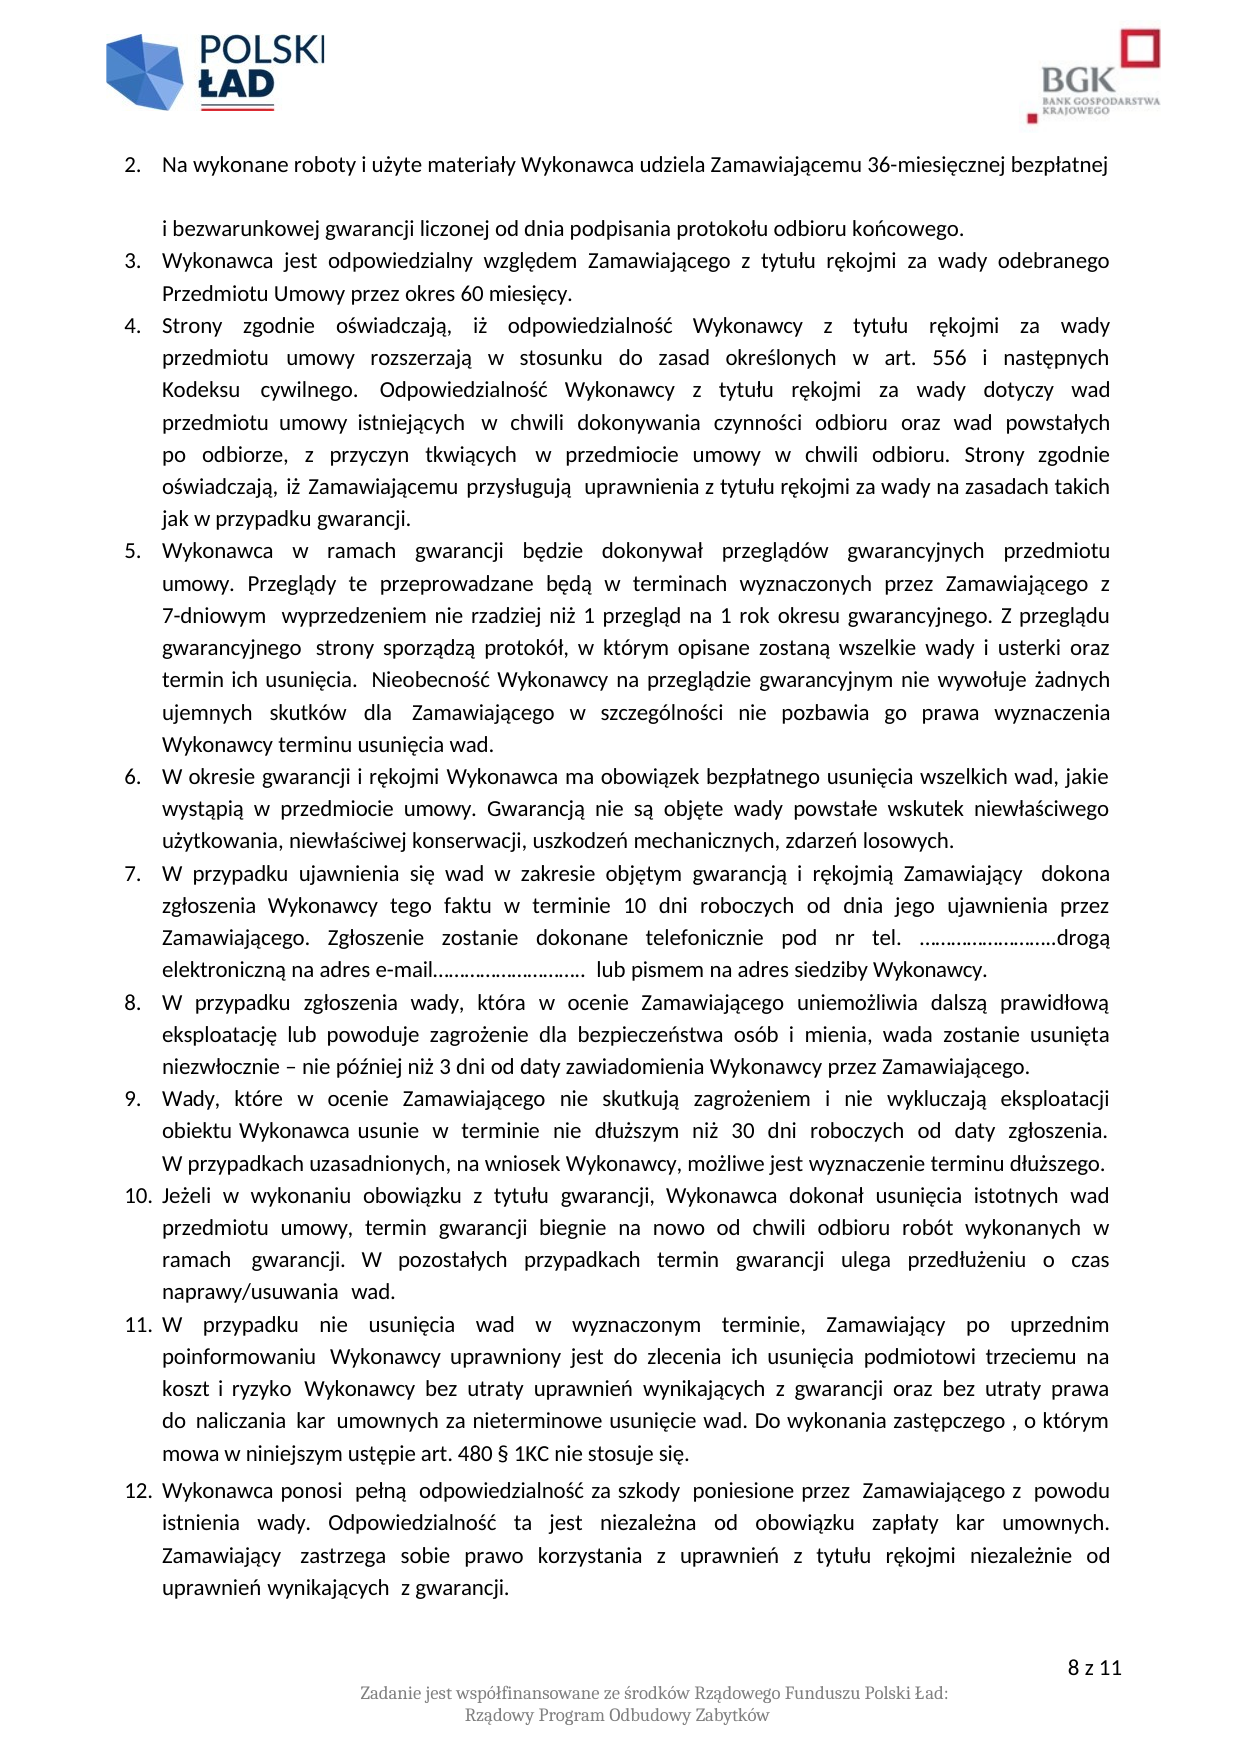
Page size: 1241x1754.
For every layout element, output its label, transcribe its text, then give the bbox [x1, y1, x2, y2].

picture [1018, 20, 1162, 133]
list W okresie gwarancji i rękojmi Wykonawca ma obowiązek bezpłatnego usunięcia wszelkich wad, jakie wystąpią w przedmiocie umowy. Gwarancją nie są objęte wady powstałe wskutek niewłaściwego użytkowania, niewłaściwej konserwacji, uszkodzeń mechanicznych, zdarzeń losowych. [124, 762, 1109, 854]
list Jeżeli w wykonaniu obowiązku z tytułu gwarancji, Wykonawca dokonał usunięcia istotnych wad przedmiotu umowy, termin gwarancji biegnie na nowo od chwili odbioru robót wykonanych w ramach gwarancji. W pozostałych przypadkach termin gwarancji ulega przedłużeniu o czas naprawy/usuwania wad. [124, 1181, 1110, 1306]
list W przypadku nie usunięcia wad w wyznaczonym terminie, Zamawiający po uprzednim poinformowaniu Wykonawcy uprawniony jest do zlecenia ich usunięcia podmiotowi trzeciemu na koszt i ryzyko Wykonawcy bez utraty uprawnień wynikających z gwarancji oraz bez utraty prawa do naliczania kar umownych za nieterminowe usunięcie wad. Do wykonania zastępczego , o którym mowa w niniejszym ustępie art. 480 § 1KC nie stosuje się. [124, 1310, 1110, 1467]
list Wykonawca jest odpowiedzialny względem Zamawiającego z tytułu rękojmi za wady odebranego Przedmiotu Umowy przez okres 60 miesięcy. [124, 247, 1110, 307]
list Wykonawca w ramach gwarancji będzie dokonywał przeglądów gwarancyjnych przedmiotu umowy. Przeglądy te przeprowadzane będą w terminach wyznaczonych przez Zamawiającego z 7-dniowym wyprzedzeniem nie rzadziej niż 1 przegląd na 1 rok okresu gwarancyjnego. Z przeglądu gwarancyjnego strony sporządzą protokół, w którym opisane zostaną wszelkie wady i usterki oraz termin ich usunięcia. Nieobecność Wykonawcy na przeglądzie gwarancyjnym nie wywołuje żadnych ujemnych skutków dla Zamawiającego w szczególności nie pozbawia go prawa wyznaczenia Wykonawcy terminu usunięcia wad. [124, 537, 1110, 758]
list Wady, które w ocenie Zamawiającego nie skutkują zagrożeniem i nie wykluczają eksploatacji obiektu Wykonawca usunie w terminie nie dłuższym niż 30 dni roboczych od daty zgłoszenia. W przypadkach uzasadnionych, na wniosek Wykonawcy, możliwe jest wyznaczenie terminu dłuższego. [124, 1084, 1110, 1177]
list Strony zgodnie oświadczają, iż odpowiedzialność Wykonawcy z tytułu rękojmi za wady przedmiotu umowy rozszerzają w stosunku do zasad określonych w art. 556 i następnych Kodeksu cywilnego. Odpowiedzialność Wykonawcy z tytułu rękojmi za wady dotyczy wad przedmiotu umowy istniejących w chwili dokonywania czynności odbioru oraz wad powstałych po odbiorze, z przyczyn tkwiących w przedmiocie umowy w chwili odbioru. Strony zgodnie oświadczają, iż Zamawiającemu przysługują uprawnienia z tytułu rękojmi za wady na zasadach takich jak w przypadku gwarancji. [124, 311, 1110, 532]
list W przypadku zgłoszenia wady, która w ocenie Zamawiającego uniemożliwia dalszą prawidłową eksploatację lub powoduje zagrożenie dla bezpieczeństwa osób i mienia, wada zostanie usunięta niezwłocznie – nie później niż 3 dni od daty zawiadomienia Wykonawcy przez Zamawiającego. [124, 988, 1110, 1080]
list Wykonawca ponosi pełną odpowiedzialność za szkody poniesione przez Zamawiającego z powodu istnienia wady. Odpowiedzialność ta jest niezależna od obowiązku zapłaty kar umownych. Zamawiający zastrzega sobie prawo korzystania z uprawnień z tytułu rękojmi niezależnie od uprawnień wynikających z gwarancji. [124, 1476, 1111, 1601]
list W przypadku ujawnienia się wad w zakresie objętym gwarancją i rękojmią Zamawiający dokona zgłoszenia Wykonawcy tego faktu w terminie 10 dni roboczych od dnia jego ujawnienia przez Zamawiającego. Zgłoszenie zostanie dokonane telefonicznie pod nr tel. ……………………..drogą elektroniczną na adres e-mail……………………….. lub pismem na adres siedziby Wykonawcy. [124, 859, 1110, 983]
picture [106, 34, 325, 111]
list Na wykonane roboty i użyte materiały Wykonawca udziela Zamawiającemu 36-miesięcznej bezpłatnej i bezwarunkowej gwarancji liczonej od dnia podpisania protokołu odbioru końcowego. [124, 150, 1110, 242]
